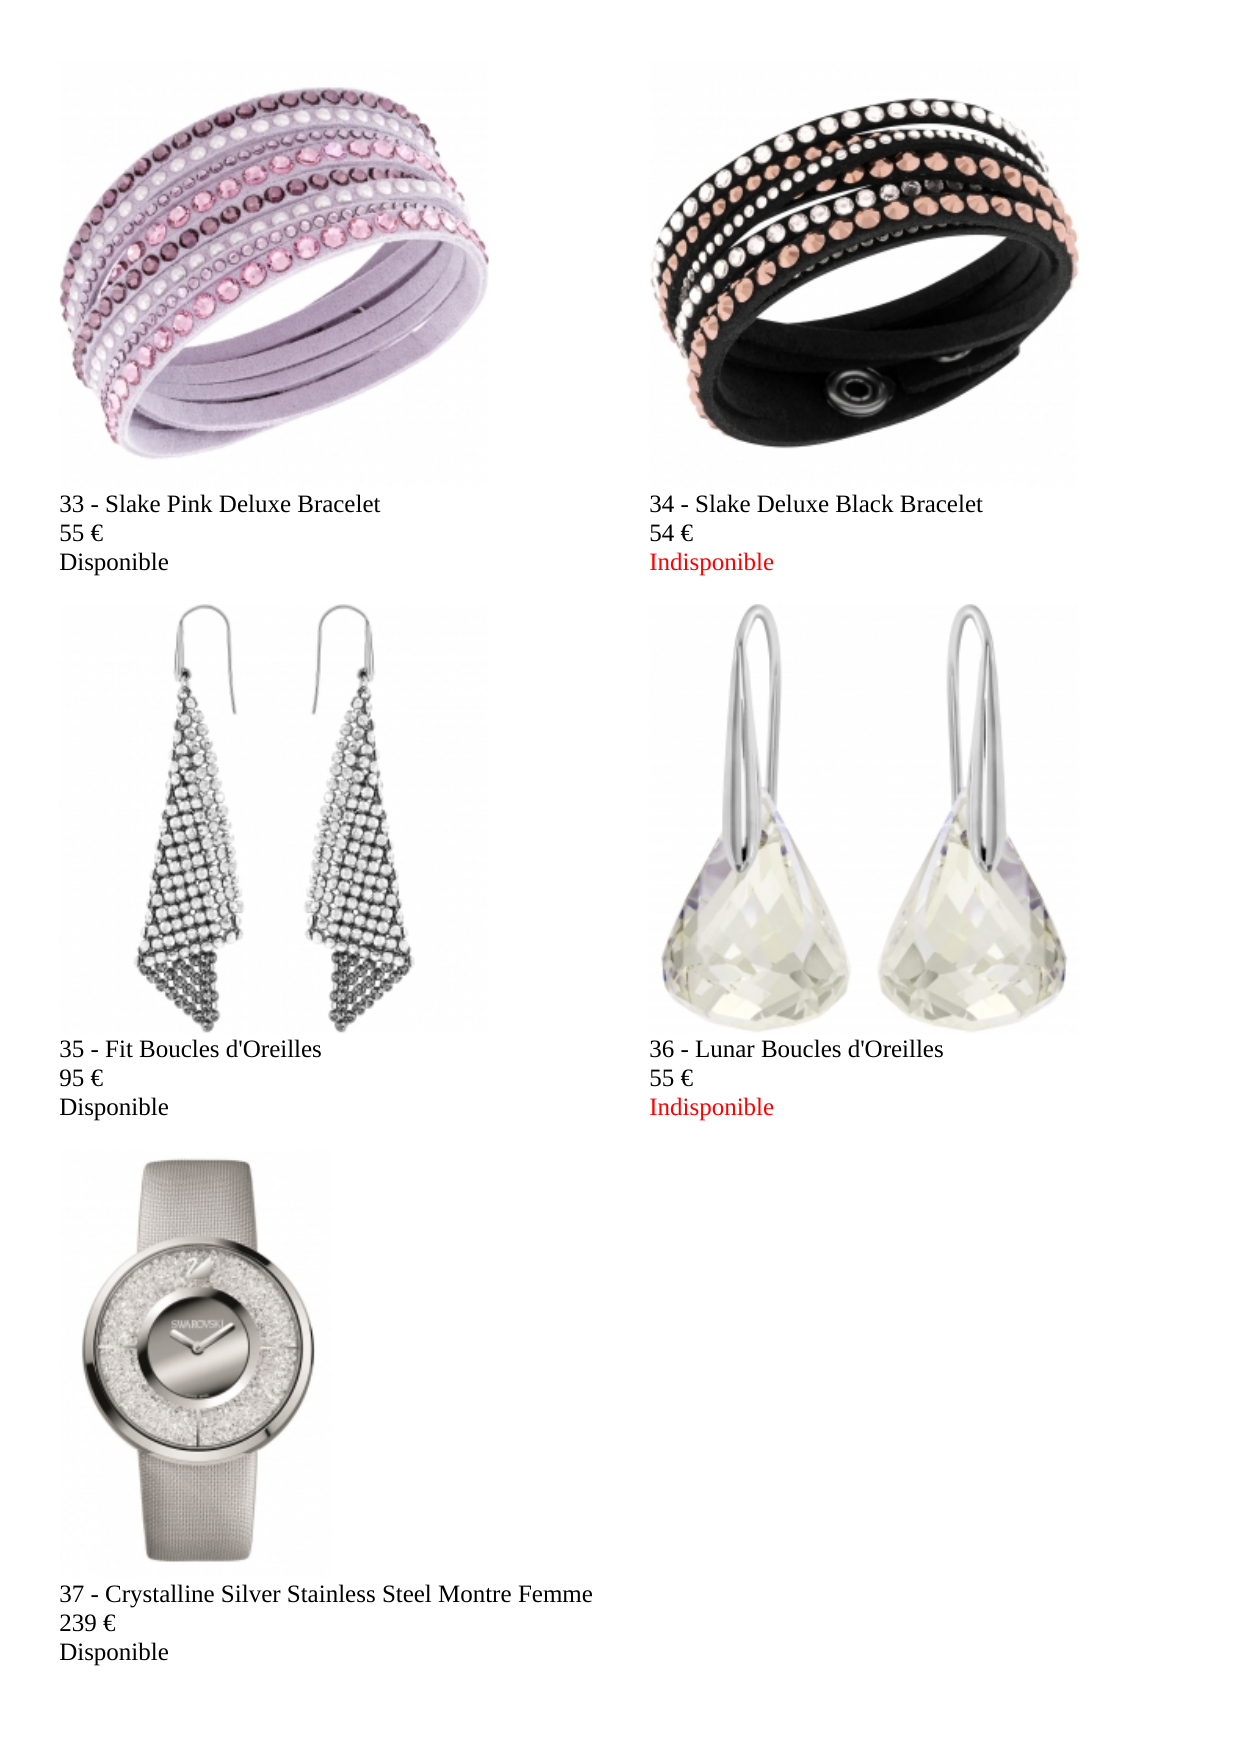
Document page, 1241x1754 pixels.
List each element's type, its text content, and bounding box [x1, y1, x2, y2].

picture [59, 59, 489, 489]
text 239 € [59, 1608, 1181, 1637]
picture [59, 604, 489, 1034]
text Disponible Indisponible [59, 1092, 1181, 1120]
text 33 - Slake Pink Deluxe Bracelet 34 - Slake Deluxe Black Bracelet [59, 489, 1181, 518]
picture [649, 59, 1079, 489]
text 95 € 55 € [59, 1063, 1181, 1092]
text 37 - Crystalline Silver Stainless Steel Montre Femme [59, 1579, 1181, 1608]
text 35 - Fit Boucles d'Oreilles 36 - Lunar Boucles d'Oreilles [59, 1034, 1181, 1063]
picture [649, 604, 1079, 1034]
text Disponible Indisponible [59, 547, 1181, 575]
picture [59, 1149, 333, 1579]
text 55 € 54 € [59, 518, 1181, 547]
text Disponible [59, 1637, 1181, 1665]
